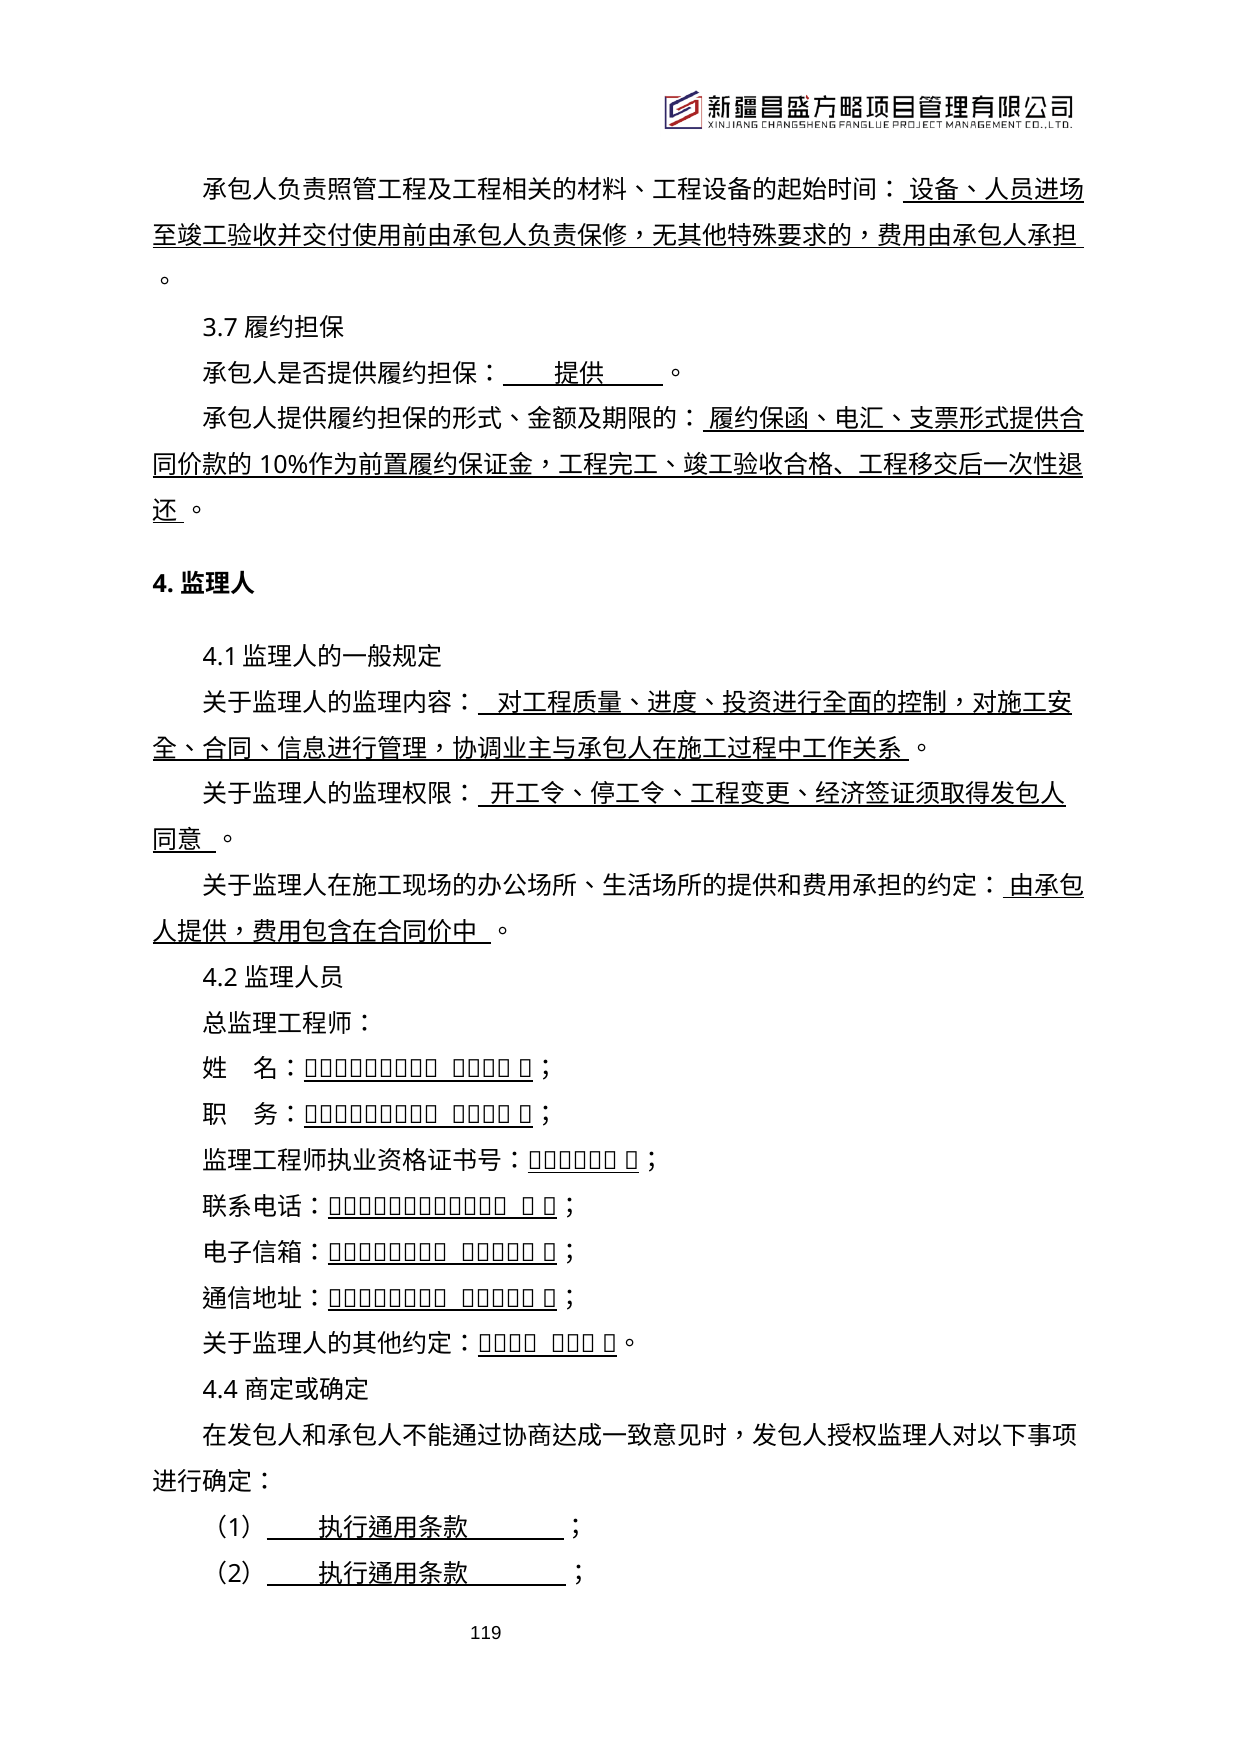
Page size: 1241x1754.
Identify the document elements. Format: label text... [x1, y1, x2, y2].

text 关于监理人的监理权限： 开工令、停工令、工程变更、经济签证须取得发包人同意 。 [152, 766, 1088, 858]
text （1） 执行通用条款 ； [152, 1499, 1088, 1545]
text 关于监理人的监理内容： 对工程质量、进度、投资进行全面的控制，对施工安全、合同、信息进行管理，协调业主与承包人在施工过程中工作关系 。 [152, 674, 1088, 766]
text 4.1监理人的一般规定 [152, 629, 1088, 674]
text 关于监理人在施工现场的办公场所、生活场所的提供和费用承担的约定： 由承包人提供，费用包含在合同价中 。 [152, 858, 1088, 949]
text 联系电话：  ； [152, 1179, 1088, 1224]
text 通信地址：  ； [152, 1270, 1088, 1316]
text 在发包人和承包人不能通过协商达成一致意见时，发包人授权监理人对以下事项进行确定： [152, 1408, 1088, 1499]
subtitle 4. 监理人 [152, 556, 1088, 602]
picture [650, 90, 1088, 137]
text 电子信箱：  ； [152, 1224, 1088, 1270]
text 3.7 履约担保 [152, 299, 1088, 345]
text 职 务：  ； [152, 1087, 1088, 1133]
text 关于监理人的其他约定：  。 [152, 1316, 1088, 1362]
text 4.4 商定或确定 [152, 1362, 1088, 1408]
text 监理工程师执业资格证书号： ； [152, 1133, 1088, 1179]
text 承包人是否提供履约担保： 提供 。 [152, 345, 1088, 391]
text 承包人负责照管工程及工程相关的材料、工程设备的起始时间： 设备、人员进场至竣工验收并交付使用前由承包人负责保修，无其他特殊要求的，费用由承包人承担 。 [152, 162, 1088, 299]
text （2） 执行通用条款 ； [152, 1545, 1088, 1591]
text 姓 名：  ； [152, 1041, 1088, 1087]
text 4.2 监理人员 [152, 949, 1088, 995]
text 总监理工程师： [152, 995, 1088, 1041]
text 承包人提供履约担保的形式、金额及期限的： 履约保函、电汇、支票形式提供合同价款的 10%作为前置履约保证金，工程完工、竣工验收合格、工程移交后一次性退还 。 [152, 391, 1088, 529]
